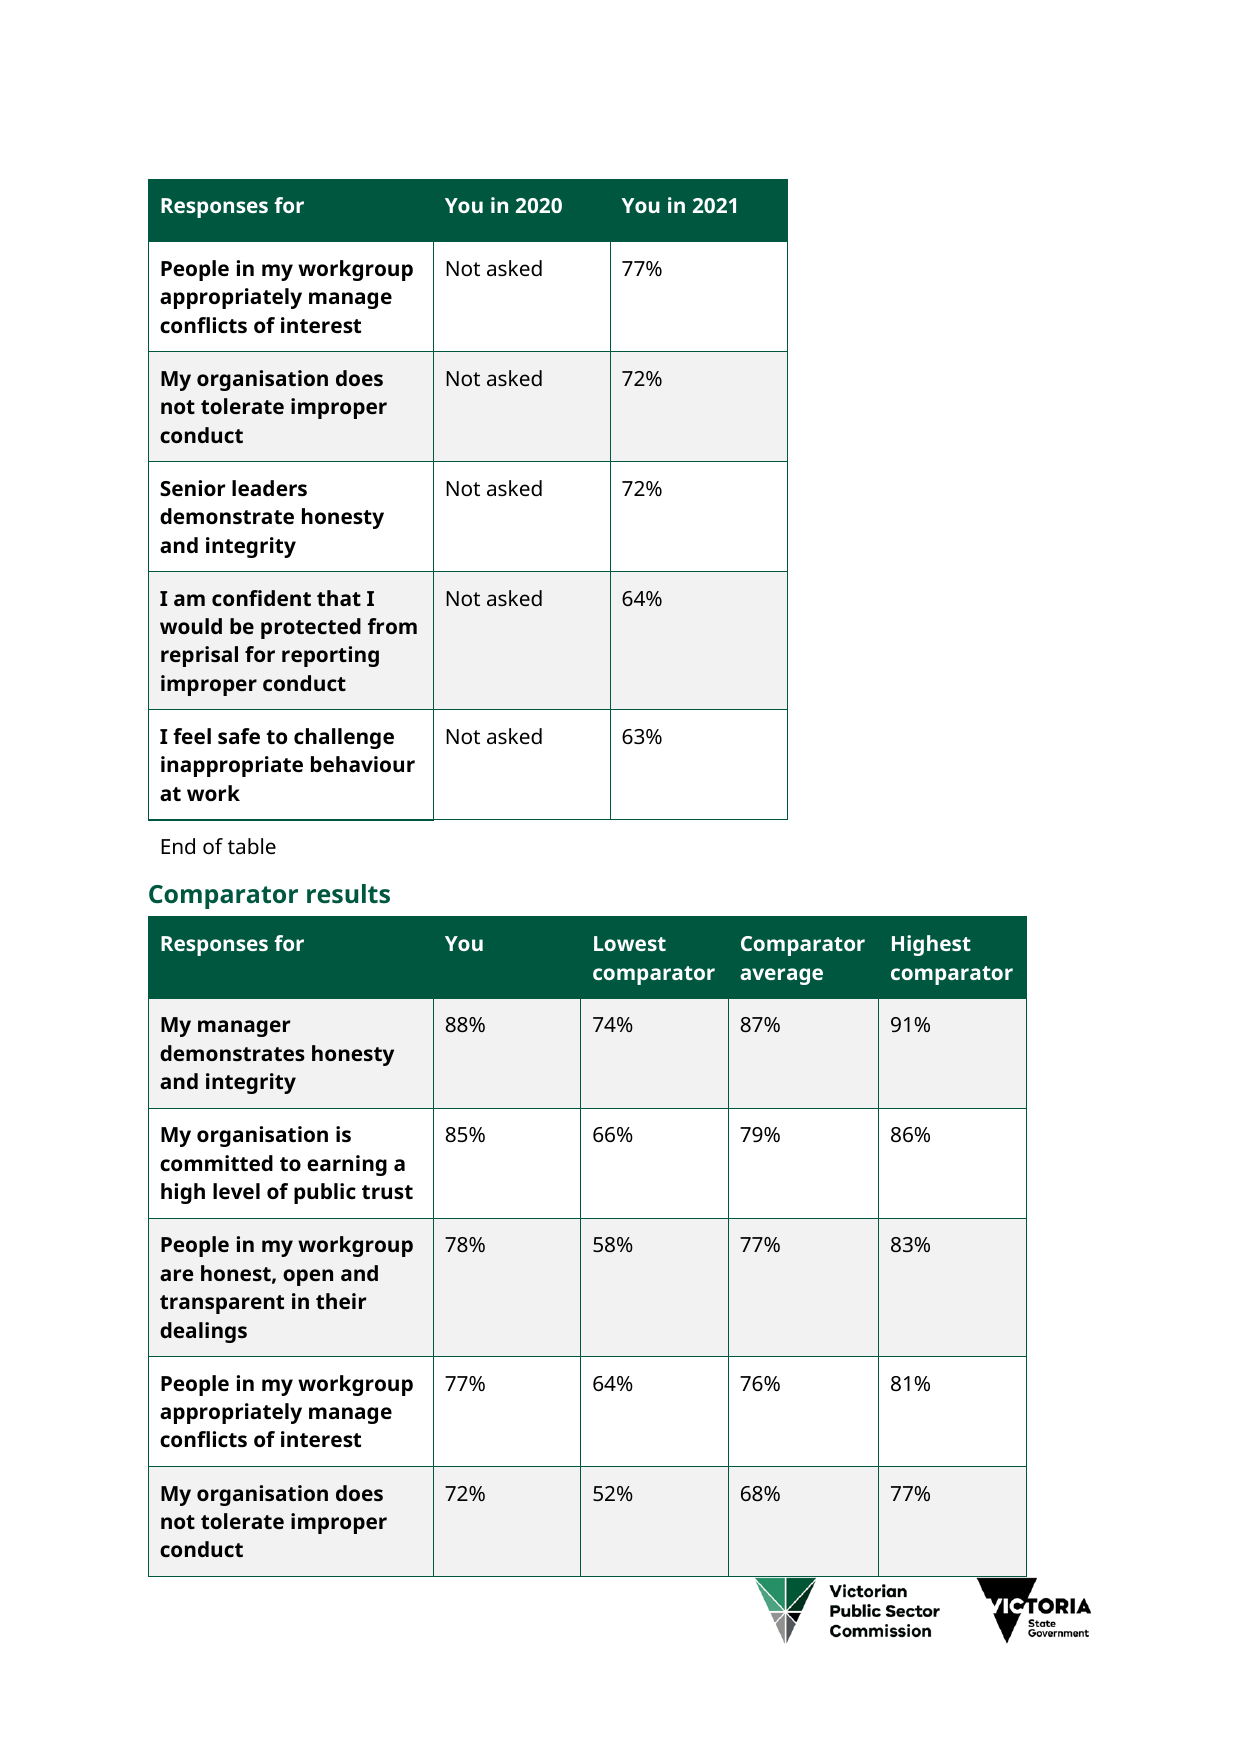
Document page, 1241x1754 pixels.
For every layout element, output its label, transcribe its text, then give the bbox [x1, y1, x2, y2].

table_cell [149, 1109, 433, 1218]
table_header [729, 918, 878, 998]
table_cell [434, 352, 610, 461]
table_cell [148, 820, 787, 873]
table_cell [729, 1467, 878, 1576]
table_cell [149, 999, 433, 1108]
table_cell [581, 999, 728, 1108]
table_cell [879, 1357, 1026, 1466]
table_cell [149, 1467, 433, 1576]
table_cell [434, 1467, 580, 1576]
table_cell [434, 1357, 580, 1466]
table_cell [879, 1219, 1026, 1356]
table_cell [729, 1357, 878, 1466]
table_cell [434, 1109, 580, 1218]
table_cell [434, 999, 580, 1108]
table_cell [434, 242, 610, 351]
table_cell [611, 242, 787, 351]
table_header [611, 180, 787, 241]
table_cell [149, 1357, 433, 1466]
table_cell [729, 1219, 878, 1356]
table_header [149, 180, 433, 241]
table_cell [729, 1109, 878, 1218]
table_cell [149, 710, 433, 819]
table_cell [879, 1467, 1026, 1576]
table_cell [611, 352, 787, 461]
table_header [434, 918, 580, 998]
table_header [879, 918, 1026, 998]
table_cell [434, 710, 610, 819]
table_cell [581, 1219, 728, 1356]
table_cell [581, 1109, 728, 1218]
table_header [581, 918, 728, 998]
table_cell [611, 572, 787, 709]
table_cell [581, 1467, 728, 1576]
subtitle Comparator results [148, 877, 1092, 911]
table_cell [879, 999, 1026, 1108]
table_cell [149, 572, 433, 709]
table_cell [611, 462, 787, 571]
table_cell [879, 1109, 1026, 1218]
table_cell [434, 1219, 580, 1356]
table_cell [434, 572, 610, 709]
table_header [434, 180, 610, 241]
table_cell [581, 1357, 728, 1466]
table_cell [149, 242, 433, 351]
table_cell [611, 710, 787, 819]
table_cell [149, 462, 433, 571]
picture [754, 1577, 1093, 1645]
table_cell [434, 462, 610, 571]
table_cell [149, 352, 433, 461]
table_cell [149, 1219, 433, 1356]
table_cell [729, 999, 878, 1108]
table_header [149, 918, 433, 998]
